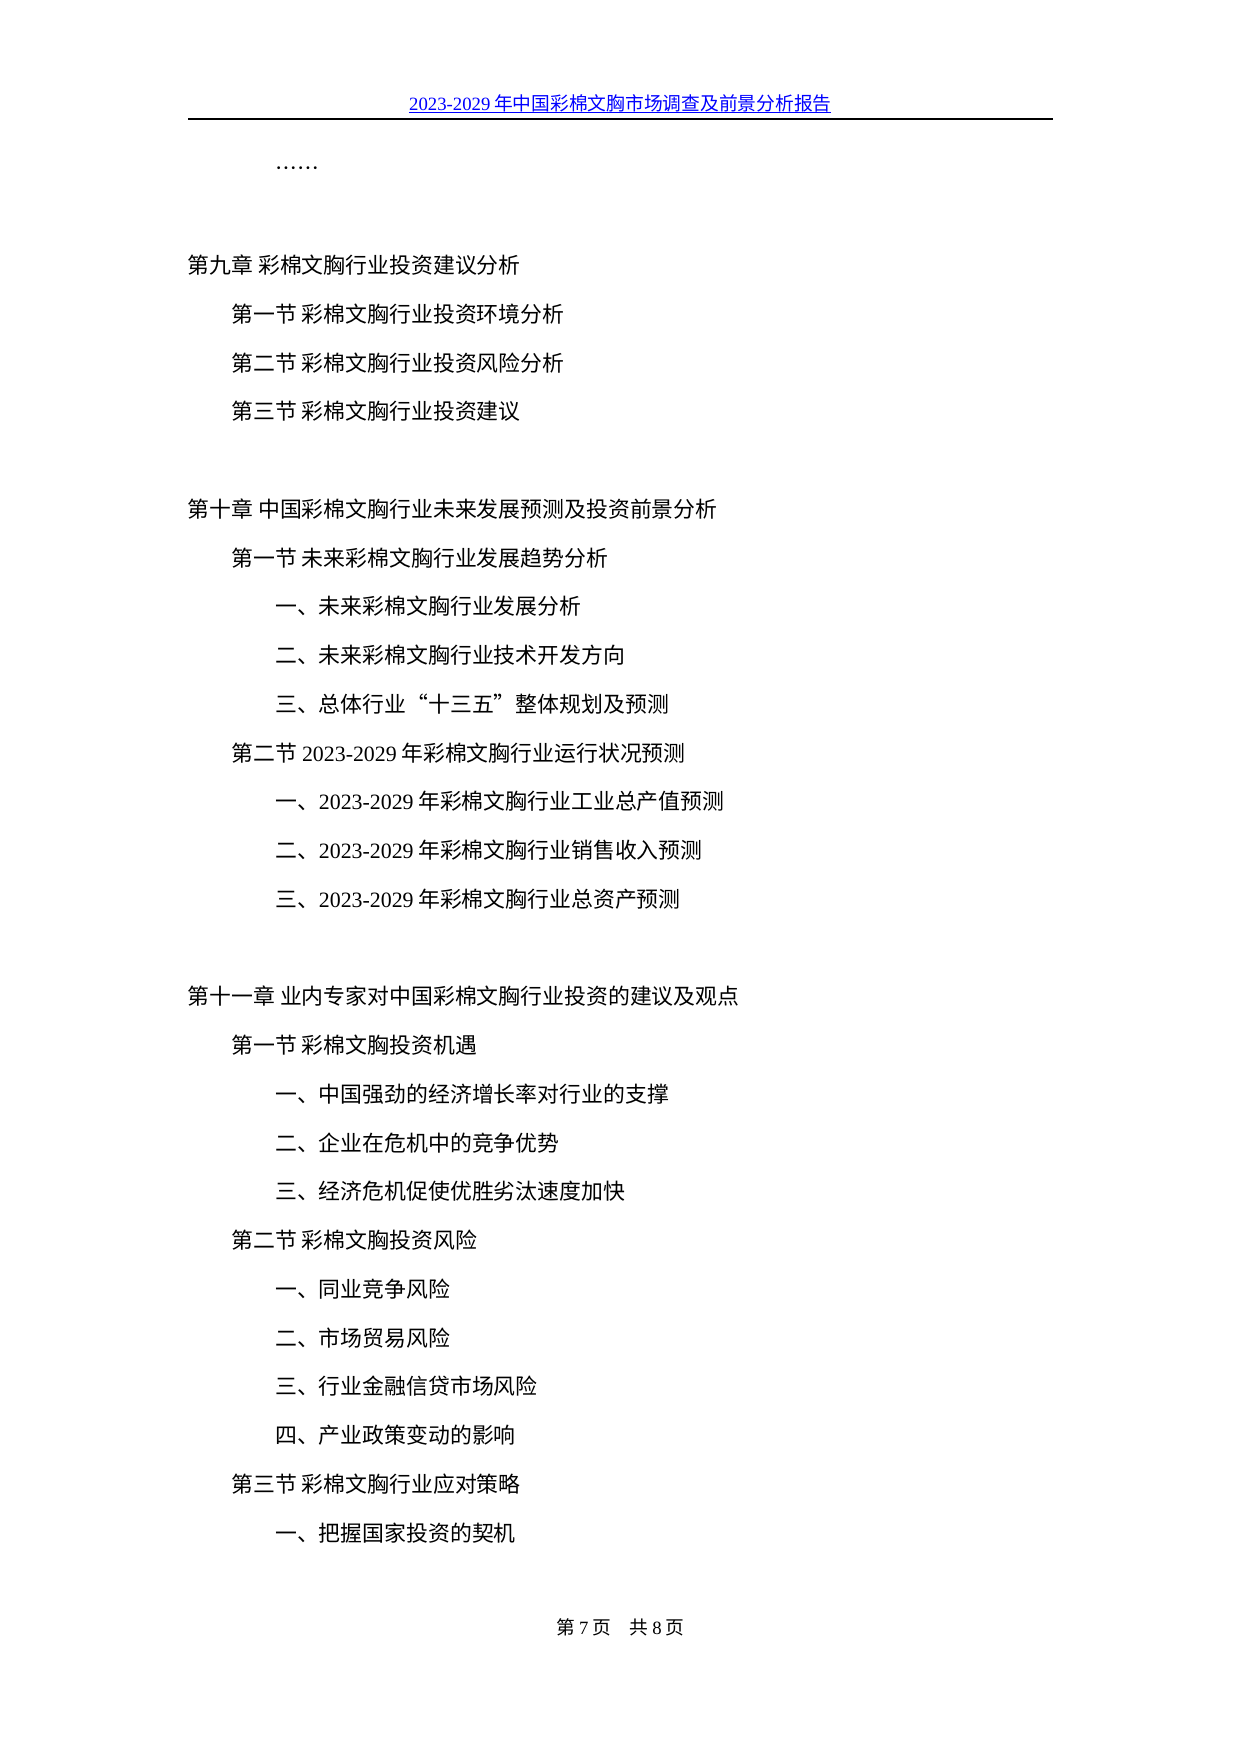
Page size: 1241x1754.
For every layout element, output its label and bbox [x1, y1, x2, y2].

text [187, 150, 1053, 1548]
